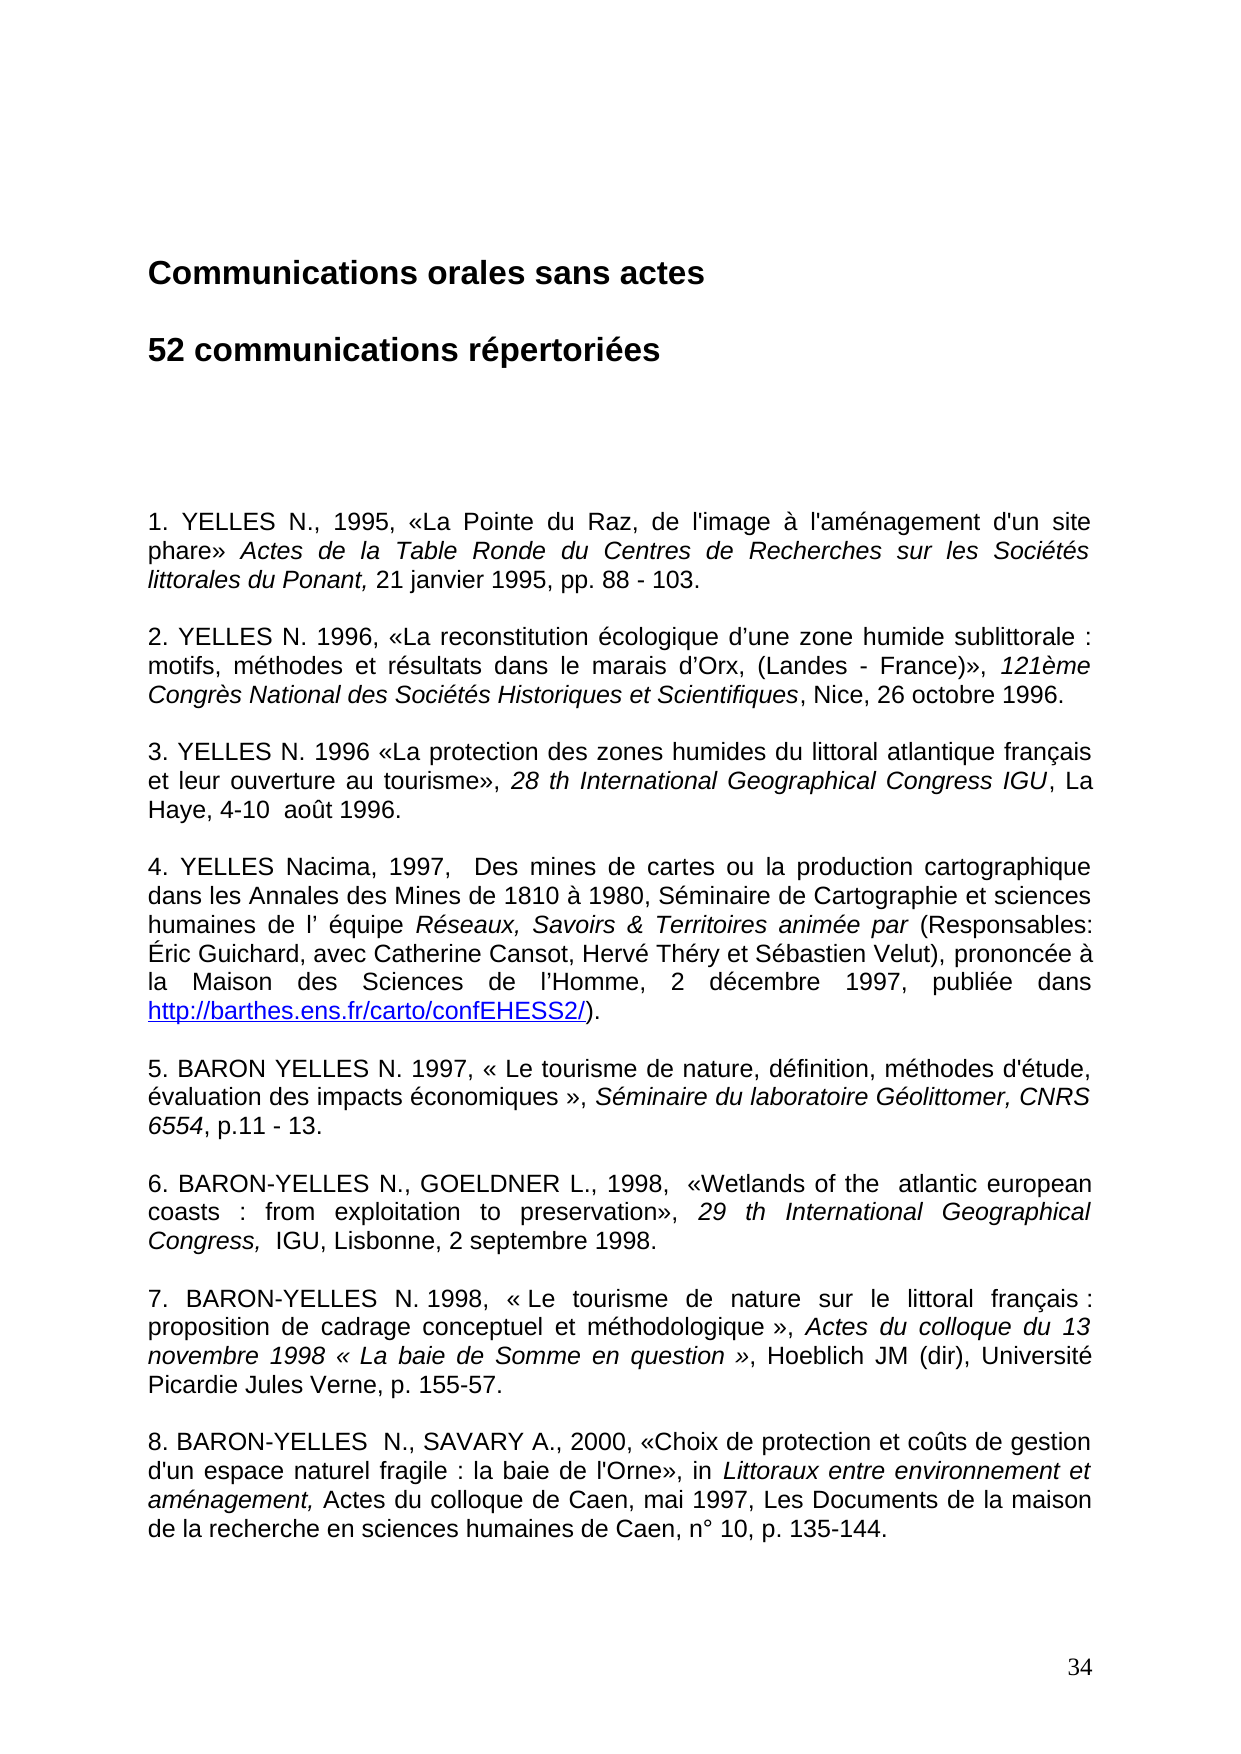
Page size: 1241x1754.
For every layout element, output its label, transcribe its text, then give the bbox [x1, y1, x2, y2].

text 7. BARON-YELLES N. 1998, « Le tourisme de nature sur le littoral français : proposition de cadrage conceptuel et méthodologique », Actes du colloque du 13 novembre 1998 « La baie de Somme en question », Hoeblich JM (dir), Université Picardie Jules Verne, p. 155-57. [148, 1283, 1093, 1398]
text 5. BARON YELLES N. 1997, « Le tourisme de nature, définition, méthodes d'étude, évaluation des impacts économiques », Séminaire du laboratoire Géolittomer, CNRS 6554, p.11 - 13. [148, 1053, 1093, 1140]
text Communications orales sans actes [148, 253, 1093, 291]
text 8. BARON-YELLES N., SAVARY A., 2000, «Choix de protection et coûts de gestion d'un espace naturel fragile : la baie de l'Orne», in Littoraux entre environnement et aménagement, Actes du colloque de Caen, mai 1997, Les Documents de la maison de la recherche en sciences humaines de Caen, n° 10, p. 135-144. [148, 1427, 1093, 1542]
text 52 communications répertoriées [148, 330, 1093, 368]
text 3. YELLES N. 1996 «La protection des zones humides du littoral atlantique français et leur ouverture au tourisme», 28 th International Geographical Congress IGU, La Haye, 4-10 août 1996. [148, 737, 1093, 823]
text 2. YELLES N. 1996, «La reconstitution écologique d’une zone humide sublittorale : motifs, méthodes et résultats dans le marais d’Orx, (Landes - France)», 121ème Congrès National des Sociétés Historiques et Scientifiques, Nice, 26 octobre 1996. [148, 622, 1093, 708]
text 6. BARON-YELLES N., GOELDNER L., 1998, «Wetlands of the atlantic european coasts : from exploitation to preservation», 29 th International Geographical Congress, IGU, Lisbonne, 2 septembre 1998. [148, 1168, 1093, 1255]
text 4. YELLES Nacima, 1997, Des mines de cartes ou la production cartographique dans les Annales des Mines de 1810 à 1980, Séminaire de Cartographie et sciences humaines de l’ équipe Réseaux, Savoirs & Territoires animée par (Responsables: Éric Guichard, avec Catherine Cansot, Hervé Théry et Sébastien Velut), prononcée à la Maison des Sciences de l’Homme, 2 décembre 1997, publiée dans http://barthes.ens.fr/carto/confEHESS2/). [148, 852, 1093, 1025]
text 1. YELLES N., 1995, «La Pointe du Raz, de l'image à l'aménagement d'un site phare» Actes de la Table Ronde du Centres de Recherches sur les Sociétés littorales du Ponant, 21 janvier 1995, pp. 88 - 103. [148, 507, 1093, 593]
